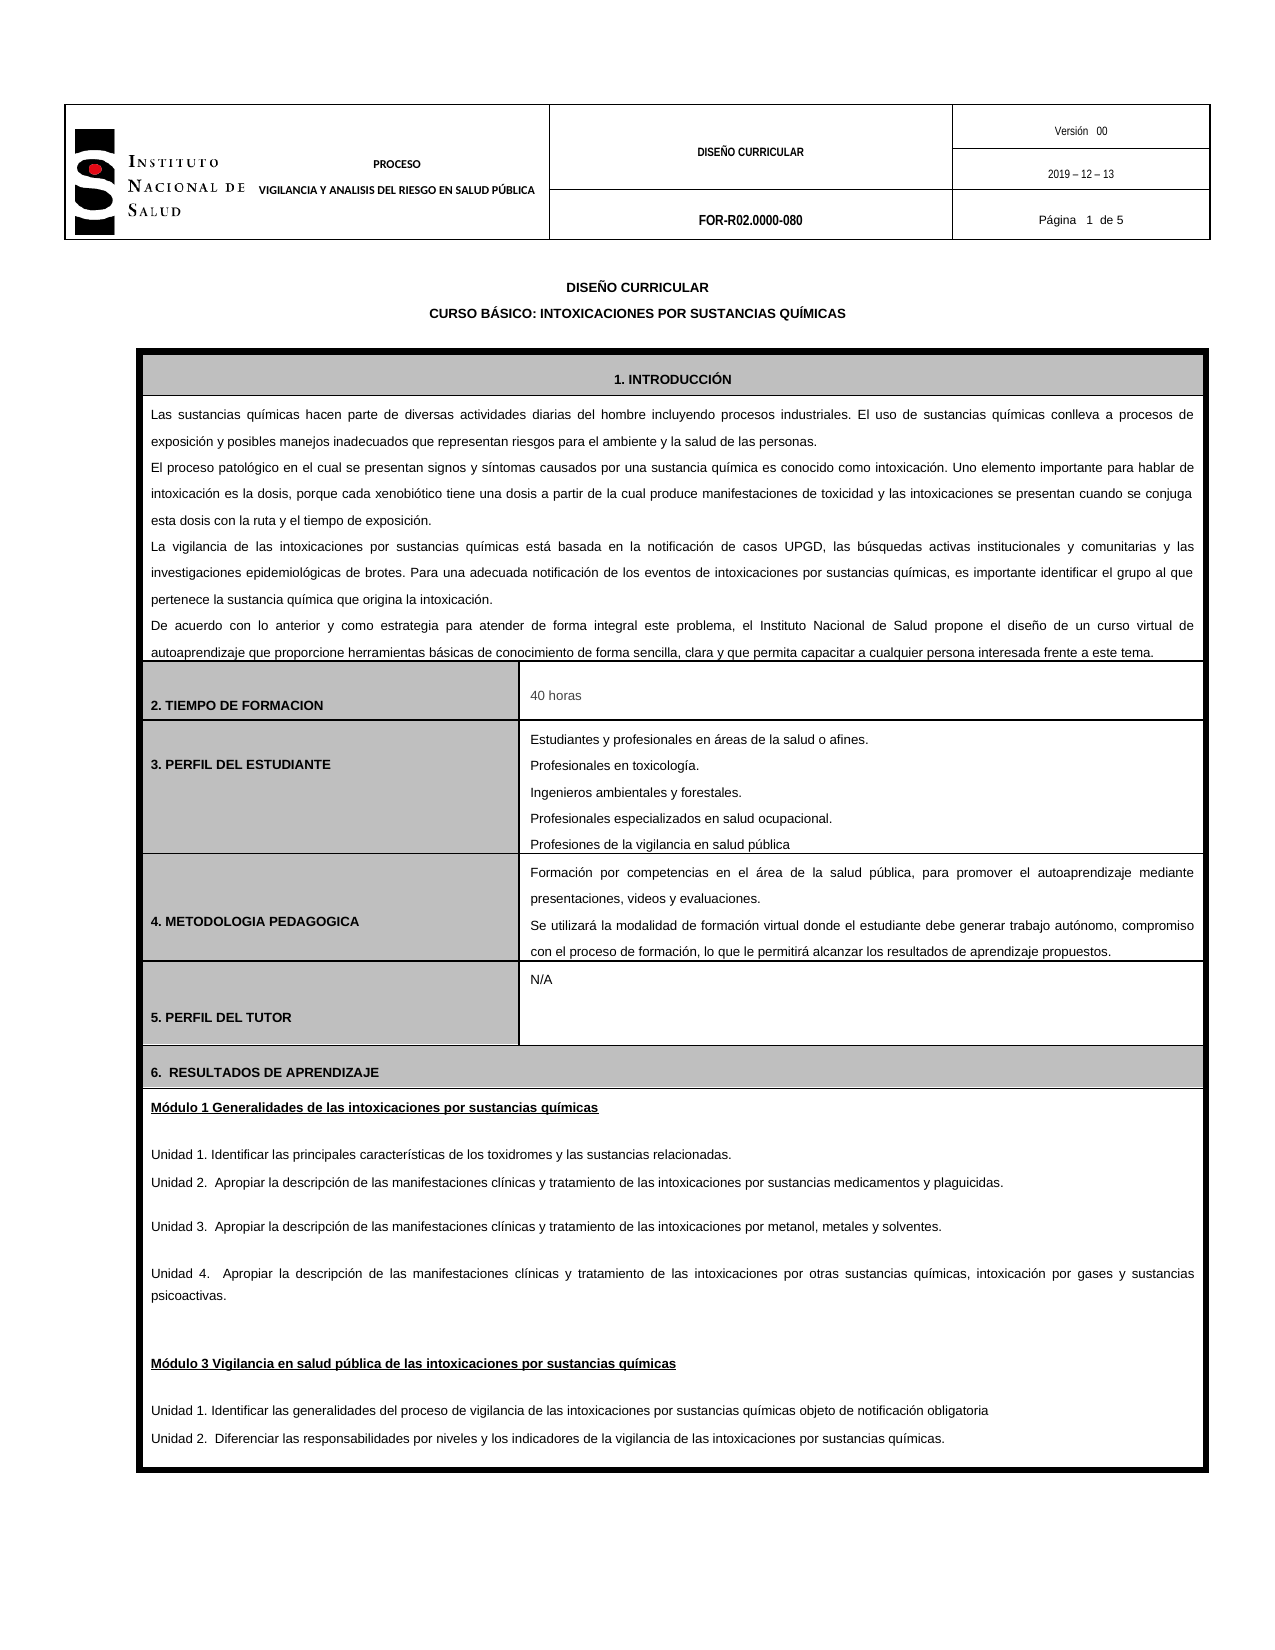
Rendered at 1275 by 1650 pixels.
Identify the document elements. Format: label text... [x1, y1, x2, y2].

table_cell Estudiantes y profesionales en áreas de la salud o afines. Profesionales en toxicología. Ingenieros ambientales y forestales. Profesionales especializados en salud ocupacional. Profesiones de la vigilancia en salud pública [520, 721, 1203, 853]
picture [75, 128, 245, 235]
table_cell Formación por competencias en el área de la salud pública, para promover el autoaprendizaje mediante presentaciones, videos y evaluaciones. Se utilizará la modalidad de formación virtual donde el estudiante debe generar trabajo autónomo, compromiso con el proceso de formación, lo que le permitirá alcanzar los resultados de aprendizaje propuestos. [520, 854, 1203, 960]
table_cell Las sustancias químicas hacen parte de diversas actividades diarias del hombre incluyendo procesos industriales. El uso de sustancias químicas conlleva a procesos de exposición y posibles manejos inadecuados que representan riesgos para el ambiente y la salud de las personas. El proceso patológico en el cual se presentan signos y síntomas causados por una sustancia química es conocido como intoxicación. Uno elemento importante para hablar de intoxicación es la dosis, porque cada xenobiótico tiene una dosis a partir de la cual produce manifestaciones de toxicidad y las intoxicaciones se presentan cuando se conjuga esta dosis con la ruta y el tiempo de exposición. La vigilancia de las intoxicaciones por sustancias químicas está basada en la notificación de casos UPGD, las búsquedas activas institucionales y comunitarias y las investigaciones epidemiológicas de brotes. Para una adecuada notificación de los eventos de intoxicaciones por sustancias químicas, es importante identificar el grupo al que pertenece la sustancia química que origina la intoxicación. De acuerdo con lo anterior y como estrategia para atender de forma integral este problema, el Instituto Nacional de Salud propone el diseño de un curso virtual de autoaprendizaje que proporcione herramientas básicas de conocimiento de forma sencilla, clara y que permita capacitar a cualquier persona interesada frente a este tema. [143, 396, 1203, 660]
text DISEÑO CURRICULAR [177, 269, 1098, 295]
table_cell 2. TIEMPO DE FORMACION [143, 662, 518, 719]
table_cell 5. PERFIL DEL TUTOR [143, 962, 518, 1044]
text CURSO BÁSICO: INTOXICACIONES POR SUSTANCIAS QUÍMICAS [177, 295, 1098, 322]
table_cell N/A [520, 962, 1203, 1044]
table_cell 3. PERFIL DEL ESTUDIANTE [143, 721, 518, 853]
table_cell 40 horas [520, 662, 1203, 719]
table_cell 4. METODOLOGIA PEDAGOGICA [143, 854, 518, 960]
table_cell 6. RESULTADOS DE APRENDIZAJE [143, 1046, 1203, 1087]
table_header 1. INTRODUCCIÓN [143, 355, 1203, 395]
